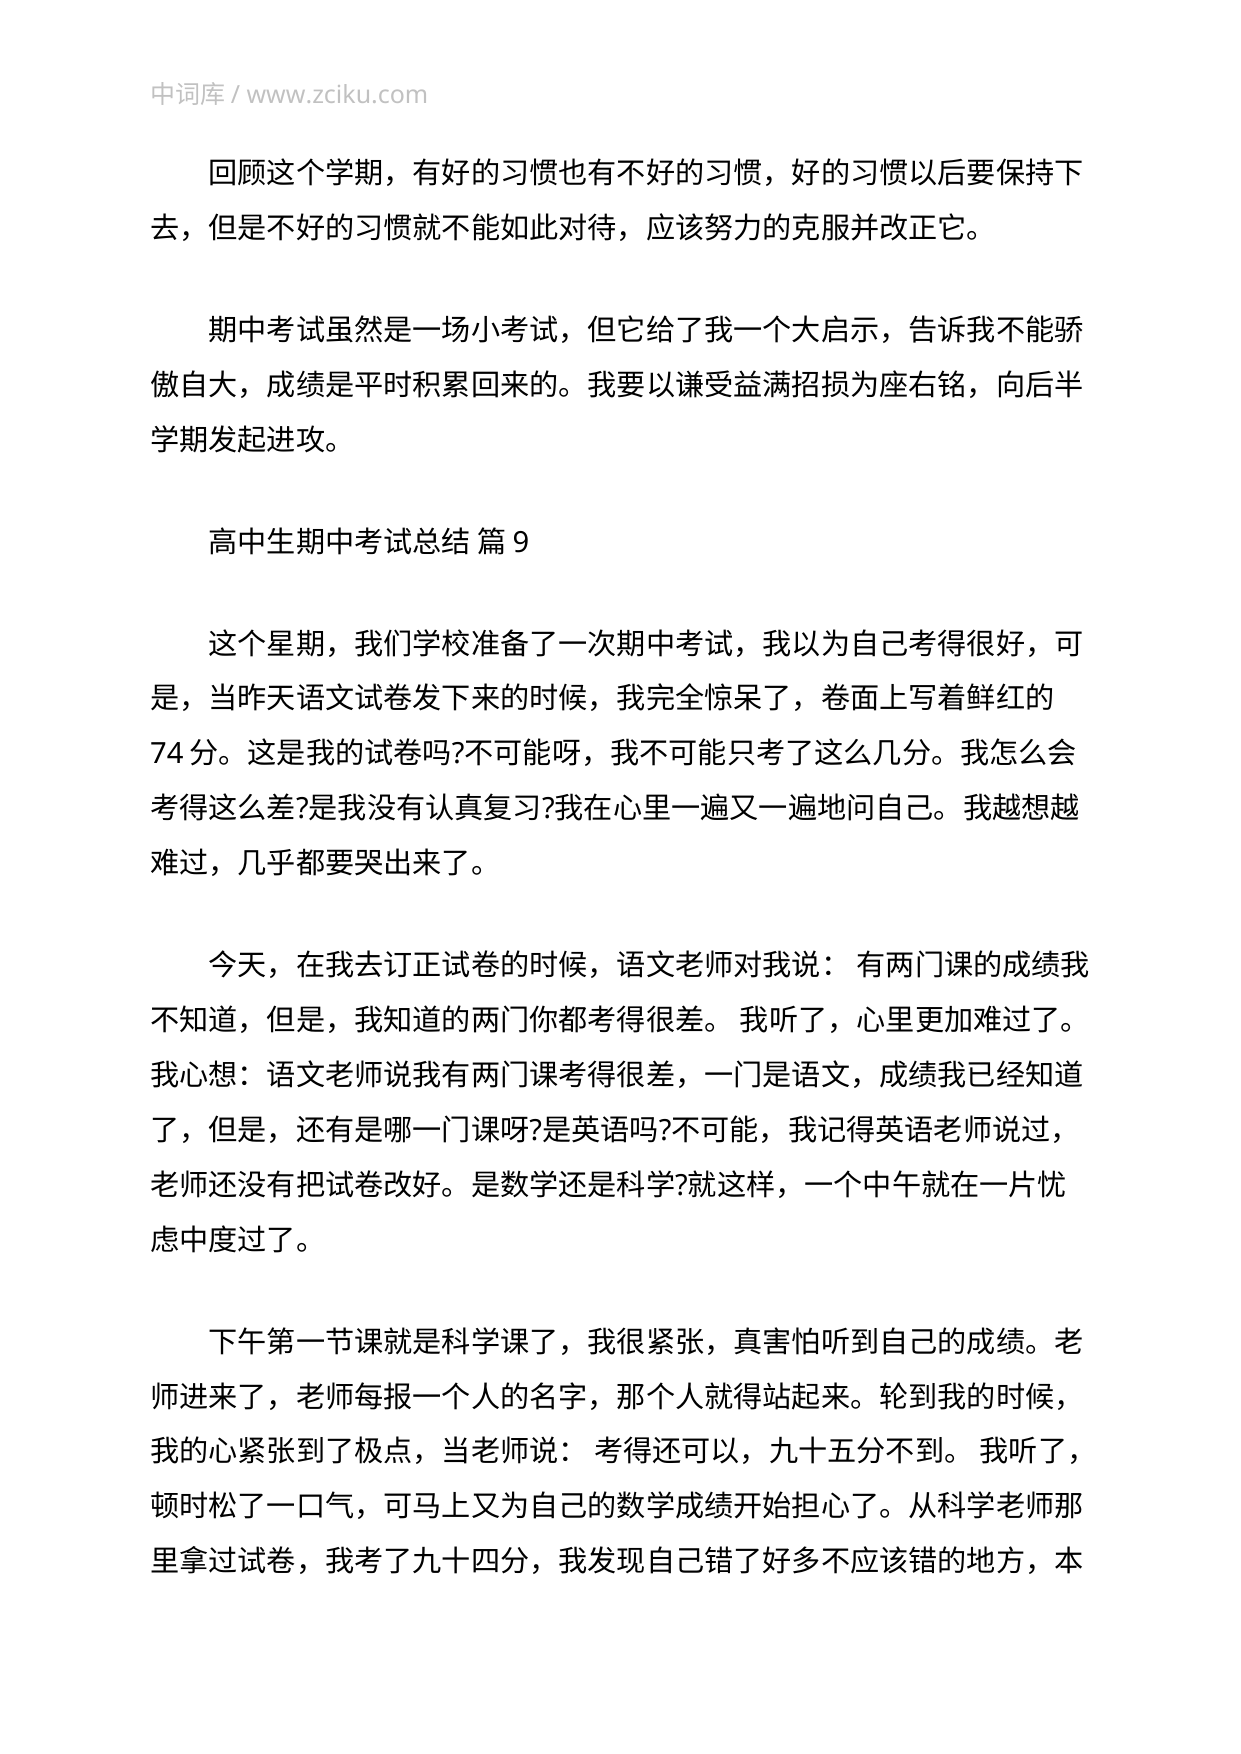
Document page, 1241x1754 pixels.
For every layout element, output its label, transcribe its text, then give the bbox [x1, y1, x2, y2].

text 今天，在我去订正试卷的时候，语文老师对我说： 有两门课的成绩我不知道，但是，我知道的两门你都考得很差。 我听了，心里更加难过了。我心想：语文老师说我有两门课考得很差，一门是语文，成绩我已经知道了，但是，还有是哪一门课呀?是英语吗?不可能，我记得英语老师说过，老师还没有把试卷改好。是数学还是科学?就这样，一个中午就在一片忧虑中度过了。 [150, 942, 1090, 1259]
text 这个星期，我们学校准备了一次期中考试，我以为自己考得很好，可是，当昨天语文试卷发下来的时候，我完全惊呆了，卷面上写着鲜红的74分。这是我的试卷吗?不可能呀，我不可能只考了这么几分。我怎么会考得这么差?是我没有认真复习?我在心里一遍又一遍地问自己。我越想越难过，几乎都要哭出来了。 [150, 620, 1090, 882]
text 回顾这个学期，有好的习惯也有不好的习惯，好的习惯以后要保持下去，但是不好的习惯就不能如此对待，应该努力的克服并改正它。 [150, 150, 1090, 247]
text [150, 1318, 1090, 1580]
text 高中生期中考试总结 篇9 [150, 518, 1090, 561]
text 期中考试虽然是一场小考试，但它给了我一个大启示，告诉我不能骄傲自大，成绩是平时积累回来的。我要以谦受益满招损为座右铭，向后半学期发起进攻。 [150, 307, 1090, 459]
